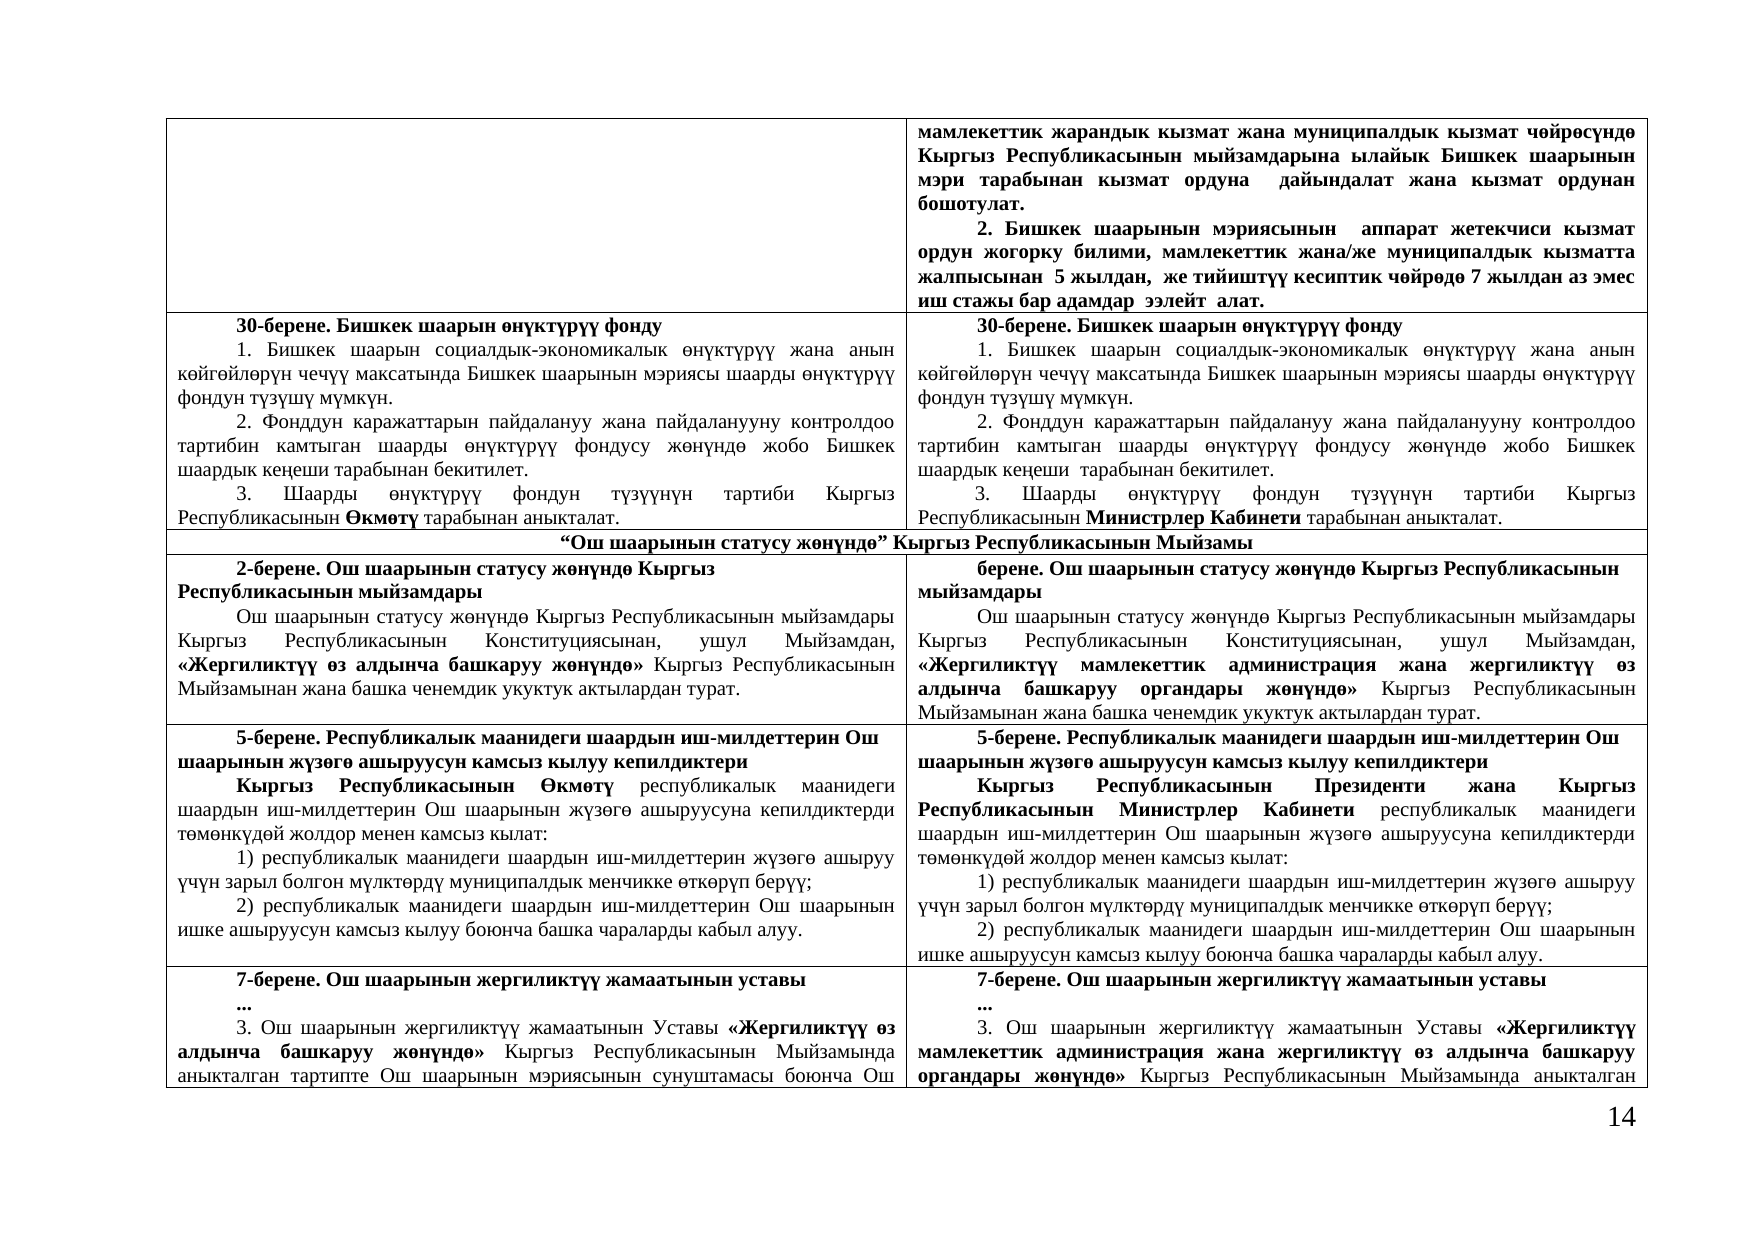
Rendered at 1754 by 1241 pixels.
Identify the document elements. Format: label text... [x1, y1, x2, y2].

table_cell 5-берене. Республикалык маанидеги шаардын иш-милдеттерин Ош шаарынын жүзөгө ашыруусун камсыз кылуу кепилдиктери Кыргыз Республикасынын Президенти жана Кыргыз Республикасынын Министрлер Кабинети республикалык маанидеги шаардын иш-милдеттерин Ош шаарынын жүзөгө ашыруусуна кепилдиктерди төмөнкүдөй жолдор менен камсыз кылат: 1) республикалык маанидеги шаардын иш-милдеттерин жүзөгө ашыруу үчүн зарыл болгон мүлктөрдү муниципалдык менчикке өткөрүп берүү; 2) республикалык маанидеги шаардын иш-милдеттерин Ош шаарынын ишке ашыруусун камсыз кылуу боюнча башка чараларды кабыл алуу. [907, 725, 1647, 966]
table_cell берене. Ош шаарынын статусу жөнүндө Кыргыз Республикасынын мыйзамдары Ош шаарынын статусу жөнүндө Кыргыз Республикасынын мыйзамдары Кыргыз Республикасынын Конституциясынан, ушул Мыйзамдан, «Жергиликтүү мамлекеттик администрация жана жергиликтүү өз алдынча башкаруу органдары жөнүндө» Кыргыз Республикасынын Мыйзамынан жана башка ченемдик укуктук актылардан турат. [907, 555, 1647, 724]
table_cell 5-берене. Республикалык маанидеги шаардын иш-милдеттерин Ош шаарынын жүзөгө ашыруусун камсыз кылуу кепилдиктери Кыргыз Республикасынын Өкмөтү республикалык маанидеги шаардын иш-милдеттерин Ош шаарынын жүзөгө ашыруусуна кепилдиктерди төмөнкүдөй жолдор менен камсыз кылат: 1) республикалык маанидеги шаардын иш-милдеттерин жүзөгө ашыруу үчүн зарыл болгон мүлктөрдү муниципалдык менчикке өткөрүп берүү; 2) республикалык маанидеги шаардын иш-милдеттерин Ош шаарынын ишке ашыруусун камсыз кылуу боюнча башка чараларды кабыл алуу. [167, 725, 906, 966]
table_cell [167, 119, 906, 312]
table_cell 30-берене. Бишкек шаарын өнүктүрүү фонду 1. Бишкек шаарын социалдык-экономикалык өнүктүрүү жана анын көйгөйлөрүн чечүү максатында Бишкек шаарынын мэриясы шаарды өнүктүрүү фондун түзүшү мүмкүн. 2. Фонддун каражаттарын пайдалануу жана пайдаланууну контролдоо тартибин камтыган шаарды өнүктүрүү фондусу жөнүндө жобо Бишкек шаардык кеңеши тарабынан бекитилет. 3. Шаарды өнүктүрүү фондун түзүүнүн тартиби Кыргыз Республикасынын Өкмөтү тарабынан аныкталат. [167, 313, 906, 529]
table_cell 30-берене. Бишкек шаарын өнүктүрүү фонду 1. Бишкек шаарын социалдык-экономикалык өнүктүрүү жана анын көйгөйлөрүн чечүү максатында Бишкек шаарынын мэриясы шаарды өнүктүрүү фондун түзүшү мүмкүн. 2. Фонддун каражаттарын пайдалануу жана пайдаланууну контролдоо тартибин камтыган шаарды өнүктүрүү фондусу жөнүндө жобо Бишкек шаардык кеңеши тарабынан бекитилет. 3. Шаарды өнүктүрүү фондун түзүүнүн тартиби Кыргыз Республикасынын Министрлер Кабинети тарабынан аныкталат. [907, 313, 1647, 529]
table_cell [167, 967, 906, 1087]
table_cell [907, 967, 1647, 1087]
table_cell 2-берене. Ош шаарынын статусу жөнүндө Кыргыз Республикасынын мыйзамдары Ош шаарынын статусу жөнүндө Кыргыз Республикасынын мыйзамдары Кыргыз Республикасынын Конституциясынан, ушул Мыйзамдан, «Жергиликтүү өз алдынча башкаруу жөнүндө» Кыргыз Республикасынын Мыйзамынан жана башка ченемдик укуктук актылардан турат. [167, 555, 906, 724]
table_cell “Ош шаарынын статусу жөнүндө” Кыргыз Республикасынын Мыйзамы [167, 530, 1647, 554]
